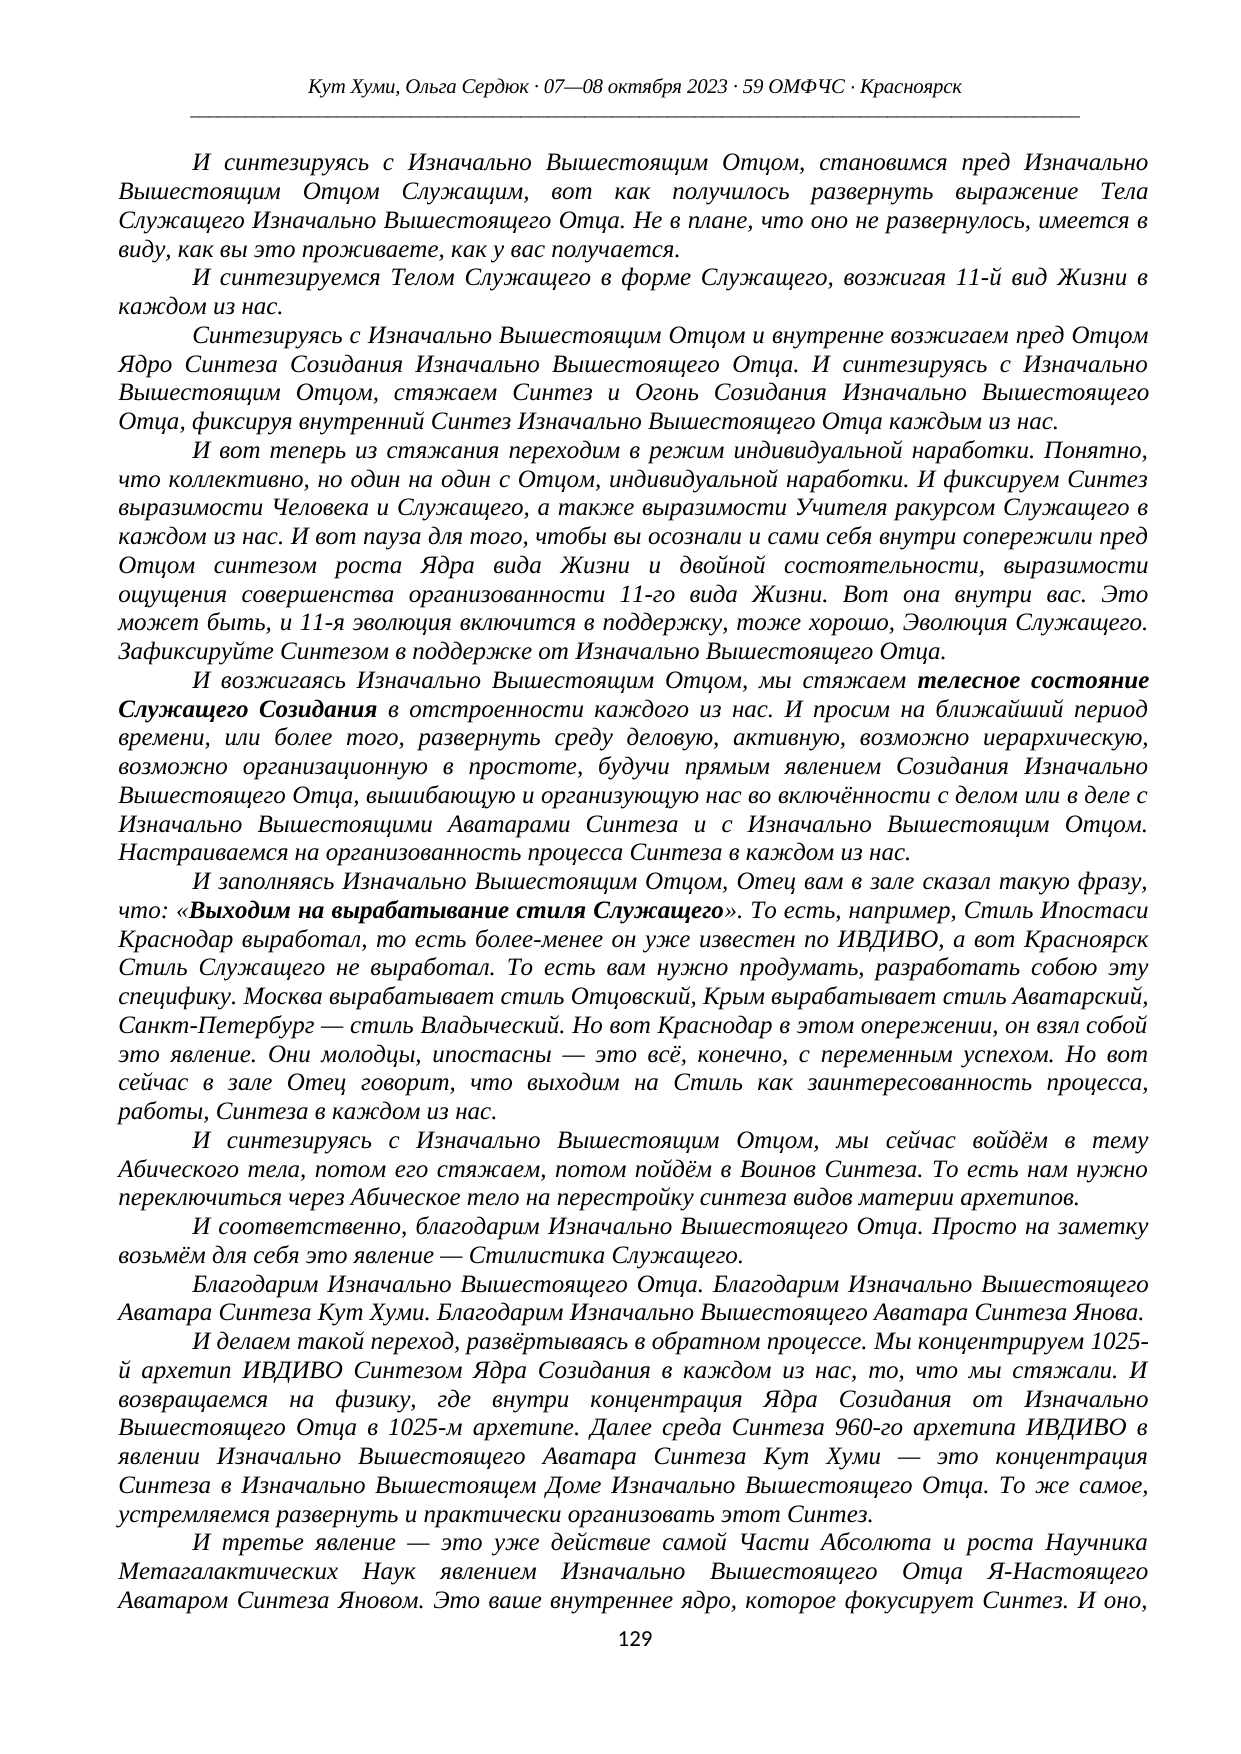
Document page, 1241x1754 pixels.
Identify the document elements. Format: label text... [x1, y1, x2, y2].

text Синтезируясь с Изначально Вышестоящим Отцом и внутренне возжигаем пред Отцом Ядро Синтеза Созидания Изначально Вышестоящего Отца. И синтезируясь с Изначально Вышестоящим Отцом, стяжаем Синтез и Огонь Созидания Изначально Вышестоящего Отца, фиксируя внутренний Синтез Изначально Вышестоящего Отца каждым из нас. [118, 320, 1152, 435]
text И синтезируясь с Изначально Вышестоящим Отцом, становимся пред Изначально Вышестоящим Отцом Служащим, вот как получилось развернуть выражение Тела Служащего Изначально Вышестоящего Отца. Не в плане, что оно не развернулось, имеется в виду, как вы это проживаете, как у вас получается. [118, 147, 1152, 262]
text И возжигаясь Изначально Вышестоящим Отцом, мы стяжаем телесное состояние Служащего Созидания в отстроенности каждого из нас. И просим на ближайший период времени, или более того, развернуть среду деловую, активную, возможно иерархическую, возможно организационную в простоте, будучи прямым явлением Созидания Изначально Вышестоящего Отца, вышибающую и организующую нас во включённости с делом или в деле с Изначально Вышестоящими Аватарами Синтеза и с Изначально Вышестоящим Отцом. Настраиваемся на организованность процесса Синтеза в каждом из нас. [118, 665, 1152, 866]
text Благодарим Изначально Вышестоящего Отца. Благодарим Изначально Вышестоящего Аватара Синтеза Кут Хуми. Благодарим Изначально Вышестоящего Аватара Синтеза Янова. [118, 1269, 1152, 1326]
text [118, 1527, 1152, 1614]
text И синтезируемся Телом Служащего в форме Служащего, возжигая 11-й вид Жизни в каждом из нас. [118, 262, 1152, 320]
text И делаем такой переход, развёртываясь в обратном процессе. Мы концентрируем 1025-й архетип ИВДИВО Синтезом Ядра Созидания в каждом из нас, то, что мы стяжали. И возвращаемся на физику, где внутри концентрация Ядра Созидания от Изначально Вышестоящего Отца в 1025-м архетипе. Далее среда Синтеза 960-го архетипа ИВДИВО в явлении Изначально Вышестоящего Аватара Синтеза Кут Хуми — это концентрация Синтеза в Изначально Вышестоящем Доме Изначально Вышестоящего Отца. То же самое, устремляемся развернуть и практически организовать этот Синтез. [118, 1326, 1152, 1527]
text И заполняясь Изначально Вышестоящим Отцом, Отец вам в зале сказал такую фразу, что: «Выходим на вырабатывание стиля Служащего». То есть, например, Стиль Ипостаси Краснодар выработал, то есть более-менее он уже известен по ИВДИВО, а вот Красноярск Стиль Служащего не выработал. То есть вам нужно продумать, разработать собою эту специфику. Москва вырабатывает стиль Отцовский, Крым вырабатывает стиль Аватарский, Санкт-Петербург — стиль Владыческий. Но вот Краснодар в этом опережении, он взял собой это явление. Они молодцы, ипостасны — это всё, конечно, с переменным успехом. Но вот сейчас в зале Отец говорит, что выходим на Стиль как заинтересованность процесса, работы, Синтеза в каждом из нас. [118, 866, 1152, 1125]
text И вот теперь из стяжания переходим в режим индивидуальной наработки. Понятно, что коллективно, но один на один с Отцом, индивидуальной наработки. И фиксируем Синтез выразимости Человека и Служащего, а также выразимости Учителя ракурсом Служащего в каждом из нас. И вот пауза для того, чтобы вы осознали и сами себя внутри сопережили пред Отцом синтезом роста Ядра вида Жизни и двойной состоятельности, выразимости ощущения совершенства организованности 11-го вида Жизни. Вот она внутри вас. Это может быть, и 11-я эволюция включится в поддержку, тоже хорошо, Эволюция Служащего. Зафиксируйте Синтезом в поддержке от Изначально Вышестоящего Отца. [118, 435, 1152, 665]
text И синтезируясь с Изначально Вышестоящим Отцом, мы сейчас войдём в тему Абического тела, потом его стяжаем, потом пойдём в Воинов Синтеза. То есть нам нужно переключиться через Абическое тело на перестройку синтеза видов материи архетипов. [118, 1125, 1152, 1211]
text И соответственно, благодарим Изначально Вышестоящего Отца. Просто на заметку возьмём для себя это явление — Стилистика Служащего. [118, 1211, 1152, 1269]
